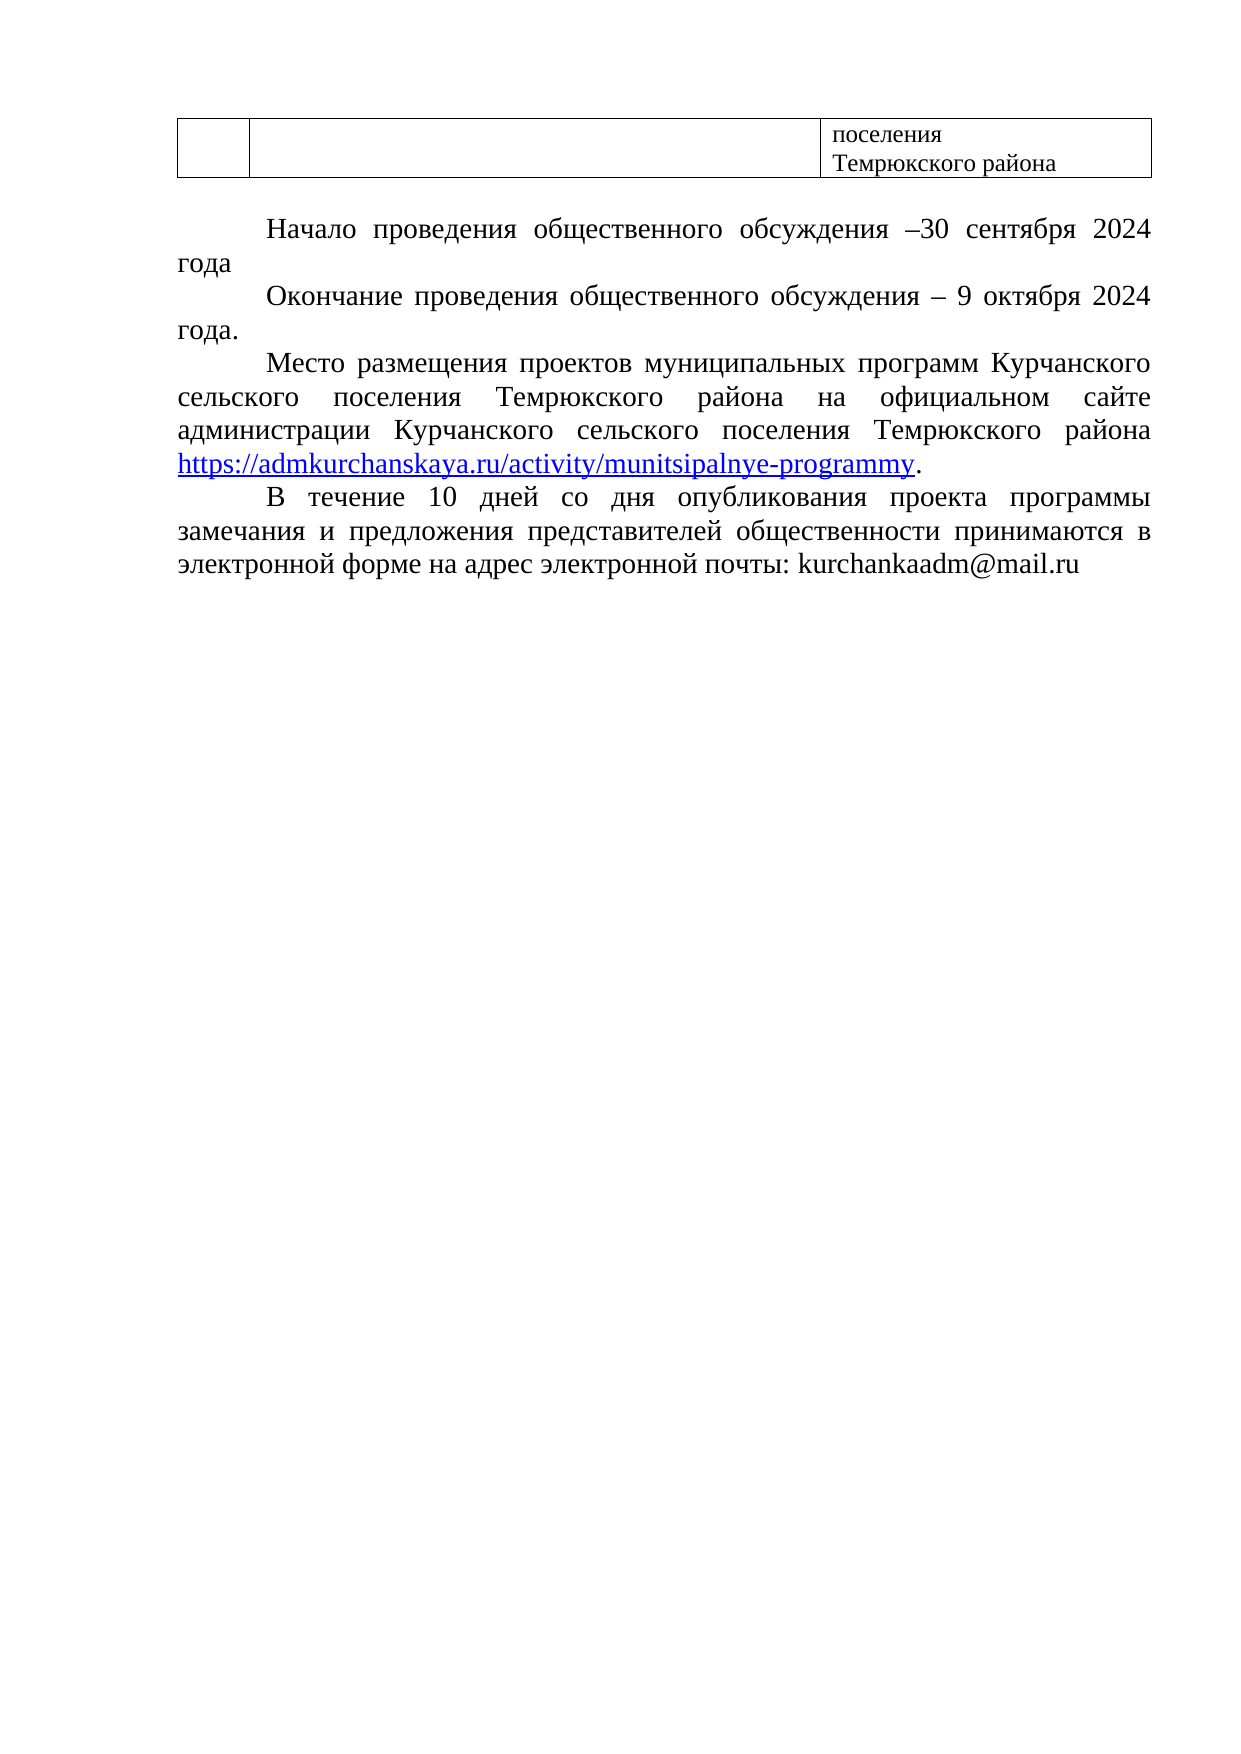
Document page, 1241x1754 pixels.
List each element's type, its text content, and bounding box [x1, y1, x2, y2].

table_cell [821, 119, 1151, 177]
text Начало проведения общественного обсуждения –30 сентября 2024 года [177, 211, 1152, 278]
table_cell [250, 119, 820, 177]
table_cell 21 [178, 119, 249, 177]
text Место размещения проектов муниципальных программ Курчанского сельского поселения Темрюкского района на официальном сайте администрации Курчанского сельского поселения Темрюкского района https://admkurchanskaya.ru/activity/munitsipalnye-programmy. [177, 345, 1152, 479]
text В течение 10 дней со дня опубликования проекта программы замечания и предложения представителей общественности принимаются в электронной форме на адрес электронной почты: kurchankaadm@mail.ru [177, 479, 1152, 580]
text Окончание проведения общественного обсуждения – 9 октября 2024 года. [177, 278, 1152, 345]
